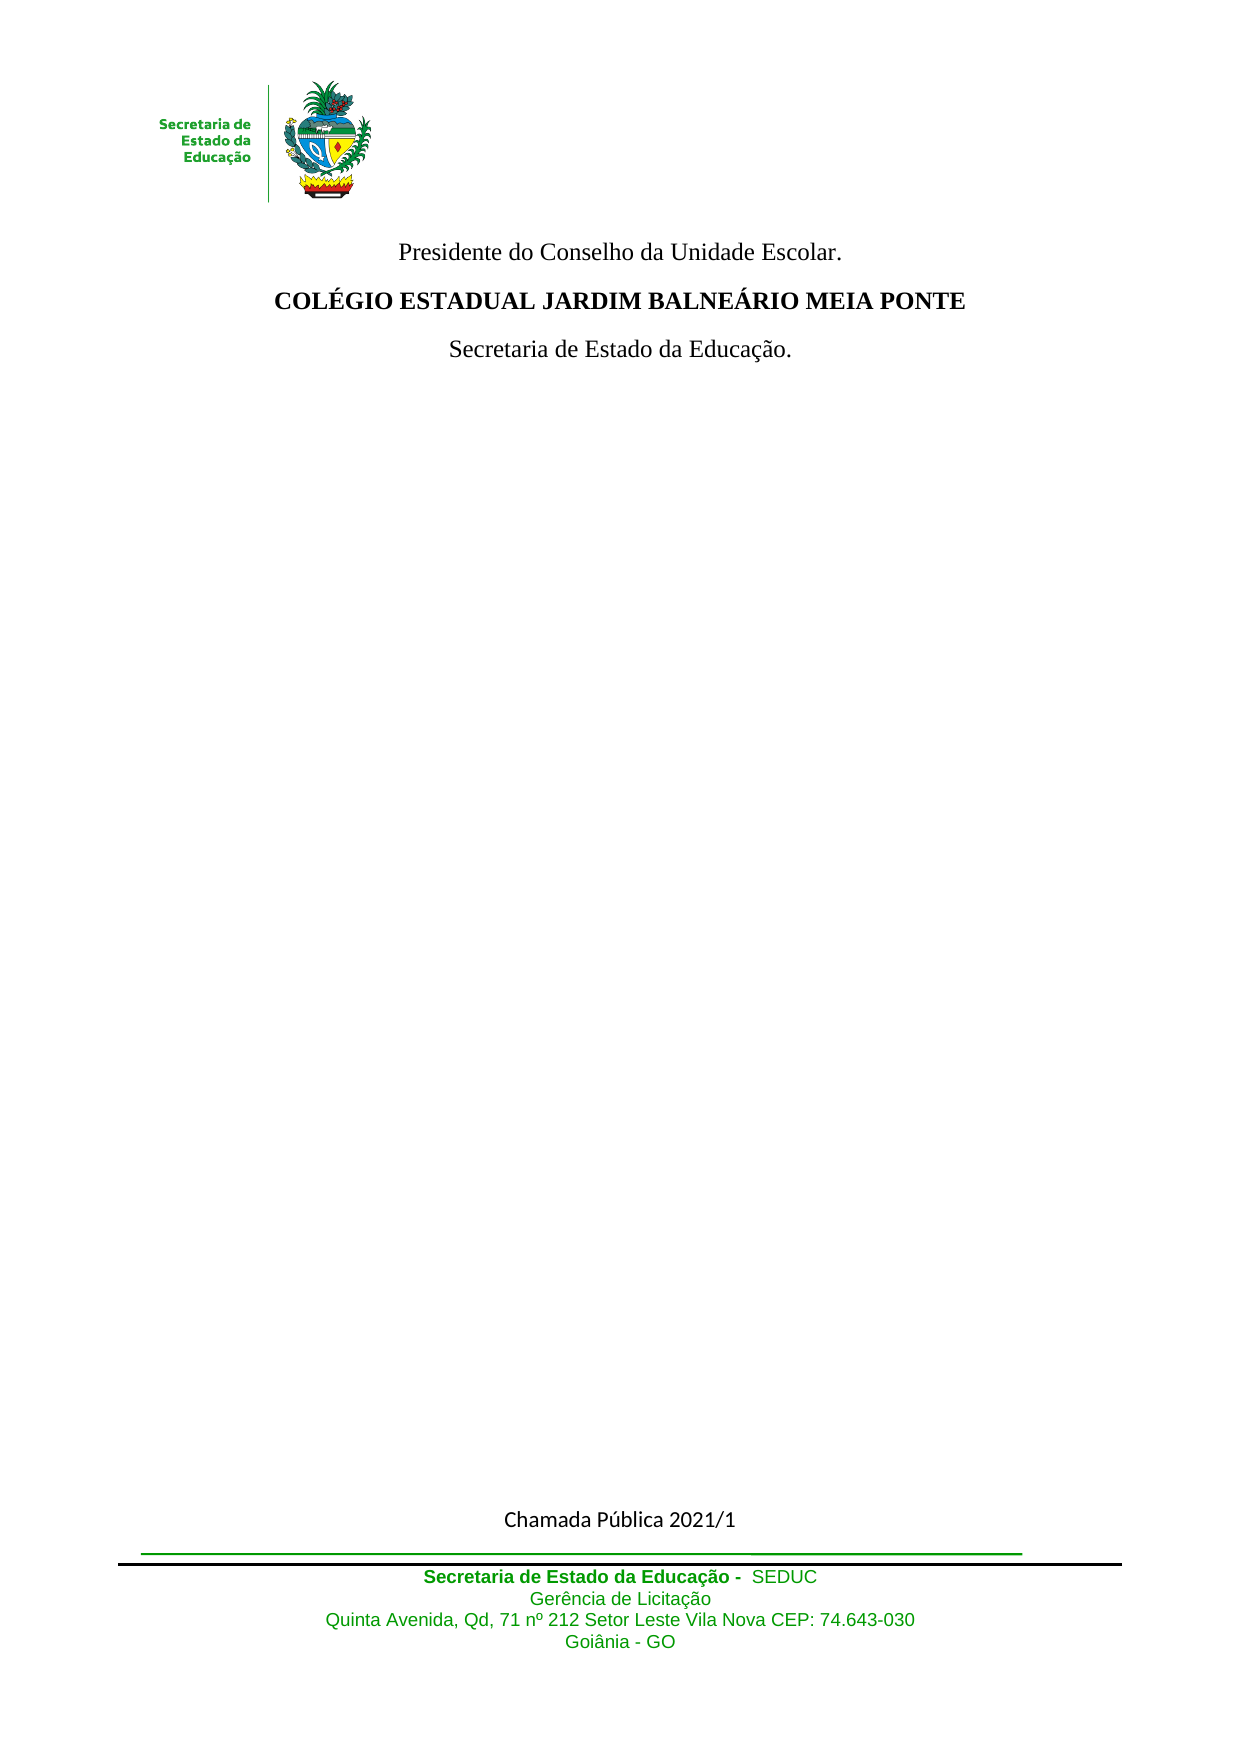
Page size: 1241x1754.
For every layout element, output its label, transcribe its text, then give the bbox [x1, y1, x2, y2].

picture [118, 73, 412, 210]
text Secretaria de Estado da Educação. [118, 334, 1122, 363]
text Presidente do Conselho da Unidade Escolar. [118, 237, 1122, 266]
text COLÉGIO ESTADUAL JARDIM BALNEÁRIO MEIA PONTE [118, 286, 1122, 314]
